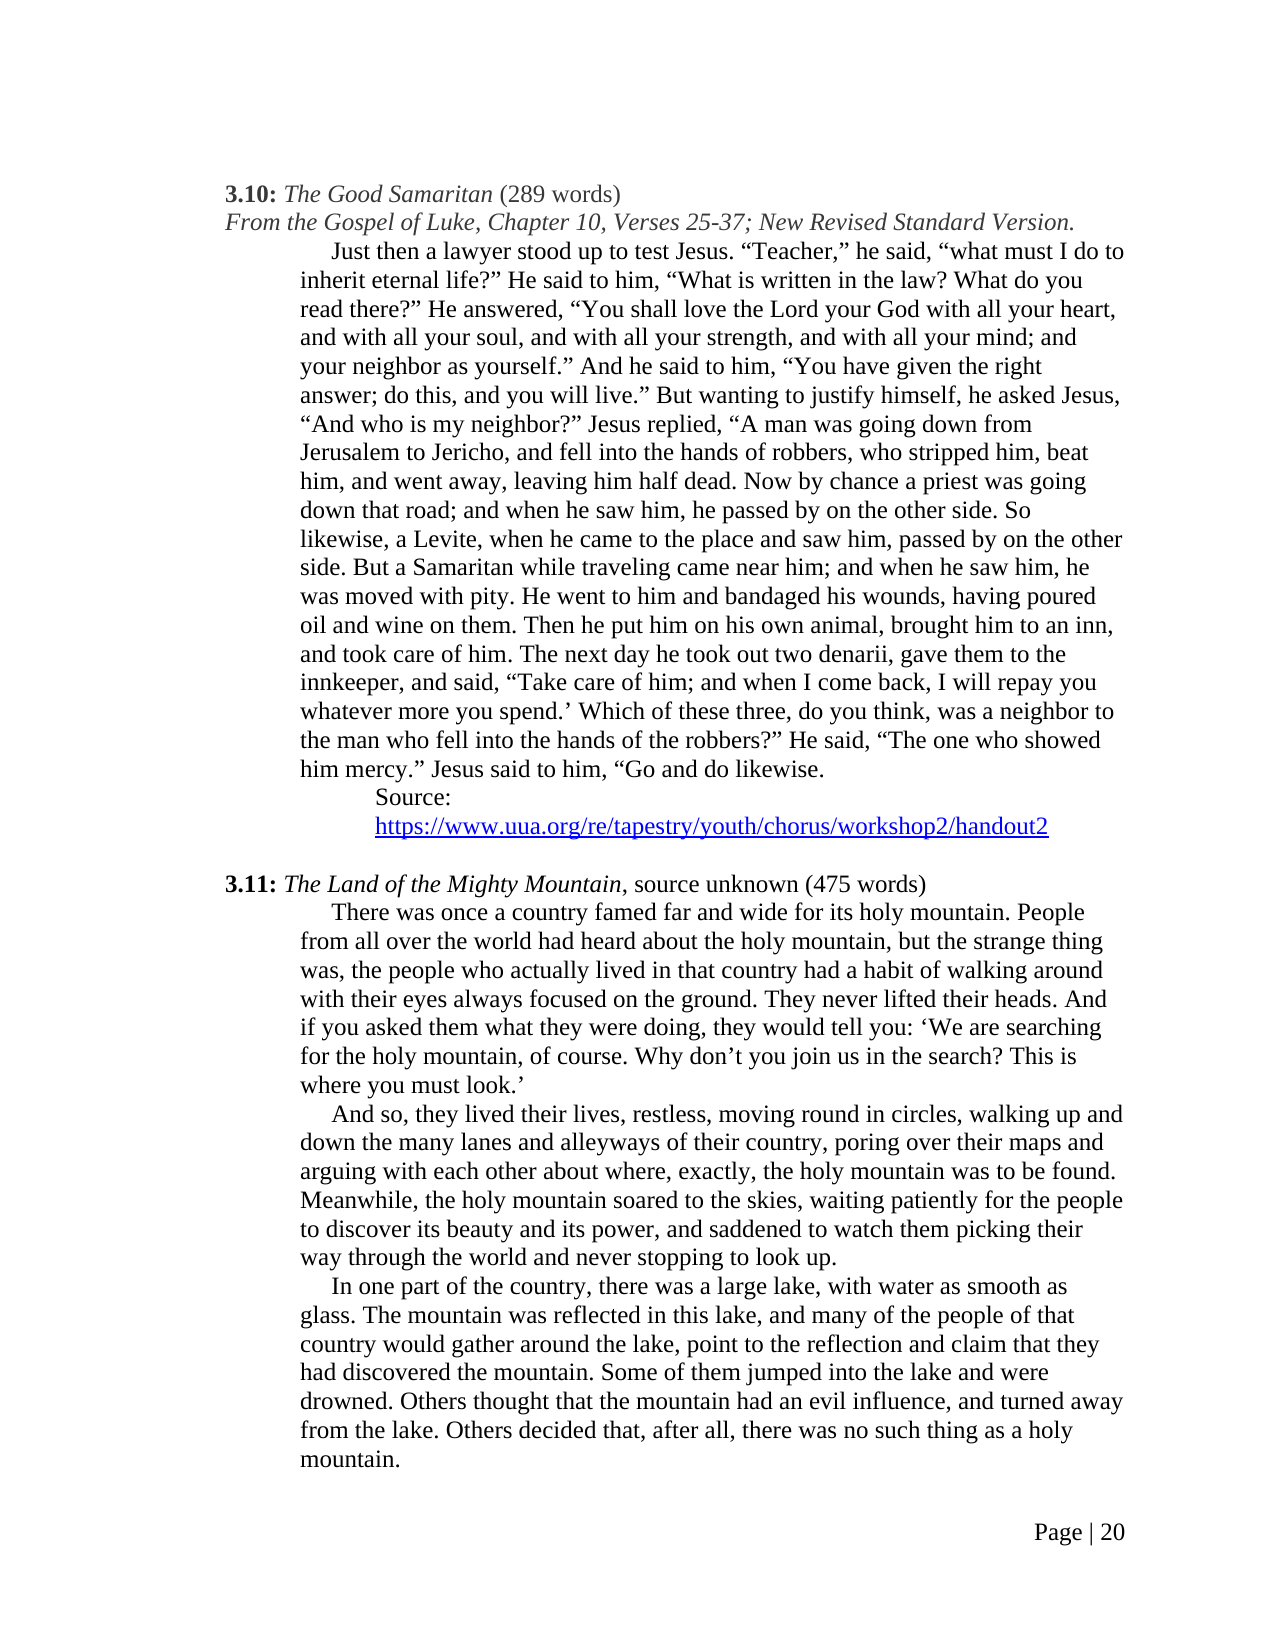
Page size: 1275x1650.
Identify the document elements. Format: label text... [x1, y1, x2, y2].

text Source: https://www.uua.org/re/tapestry/youth/chorus/workshop2/handout2 [375, 782, 1125, 840]
text 3.11: The Land of the Mighty Mountain, source unknown (475 words) [225, 869, 1125, 897]
text There was once a country famed far and wide for its holy mountain. People from all over the world had heard about the holy mountain, but the strange thing was, the people who actually lived in that country had a habit of walking around with their eyes always focused on the ground. They never lifted their heads. And if you asked them what they were doing, they would tell you: ‘We are searching for the holy mountain, of course. Why don’t you join us in the search? This is where you must look.’ [300, 897, 1125, 1099]
text From the Gospel of Luke, Chapter 10, Verses 25-37; New Revised Standard Version. [225, 207, 1125, 236]
text 3.10: The Good Samaritan (289 words) [225, 179, 1125, 207]
text In one part of the country, there was a large lake, with water as smooth as glass. The mountain was reflected in this lake, and many of the people of that country would gather around the lake, point to the reflection and claim that they had discovered the mountain. Some of them jumped into the lake and were drowned. Others thought that the mountain had an evil influence, and turned away from the lake. Others decided that, after all, there was no such thing as a holy mountain. [300, 1271, 1125, 1472]
text Just then a lawyer stood up to test Jesus. “Teacher,” he said, “what must I do to inherit eternal life?” He said to him, “What is written in the law? What do you read there?” He answered, “You shall love the Lord your God with all your heart, and with all your soul, and with all your strength, and with all your mind; and your neighbor as yourself.” And he said to him, “You have given the right answer; do this, and you will live.” But wanting to justify himself, he asked Jesus, “And who is my neighbor?” Jesus replied, “A man was going down from Jerusalem to Jericho, and fell into the hands of robbers, who stripped him, beat him, and went away, leaving him half dead. Now by chance a priest was going down that road; and when he saw him, he passed by on the other side. So likewise, a Levite, when he came to the place and saw him, passed by on the other side. But a Samaritan while traveling came near him; and when he saw him, he was moved with pity. He went to him and bandaged his wounds, having poured oil and wine on them. Then he put him on his own animal, brought him to an inn, and took care of him. The next day he took out two denarii, gave them to the innkeeper, and said, “Take care of him; and when I come back, I will repay you whatever more you spend.’ Which of these three, do you think, was a neighbor to the man who fell into the hands of the robbers?” He said, “The one who showed him mercy.” Jesus said to him, “Go and do likewise. [300, 236, 1125, 782]
text And so, they lived their lives, restless, moving round in circles, walking up and down the many lanes and alleyways of their country, poring over their maps and arguing with each other about where, exactly, the holy mountain was to be found. Meanwhile, the holy mountain soared to the skies, waiting patiently for the people to discover its beauty and its power, and saddened to watch them picking their way through the world and never stopping to look up. [300, 1099, 1125, 1271]
